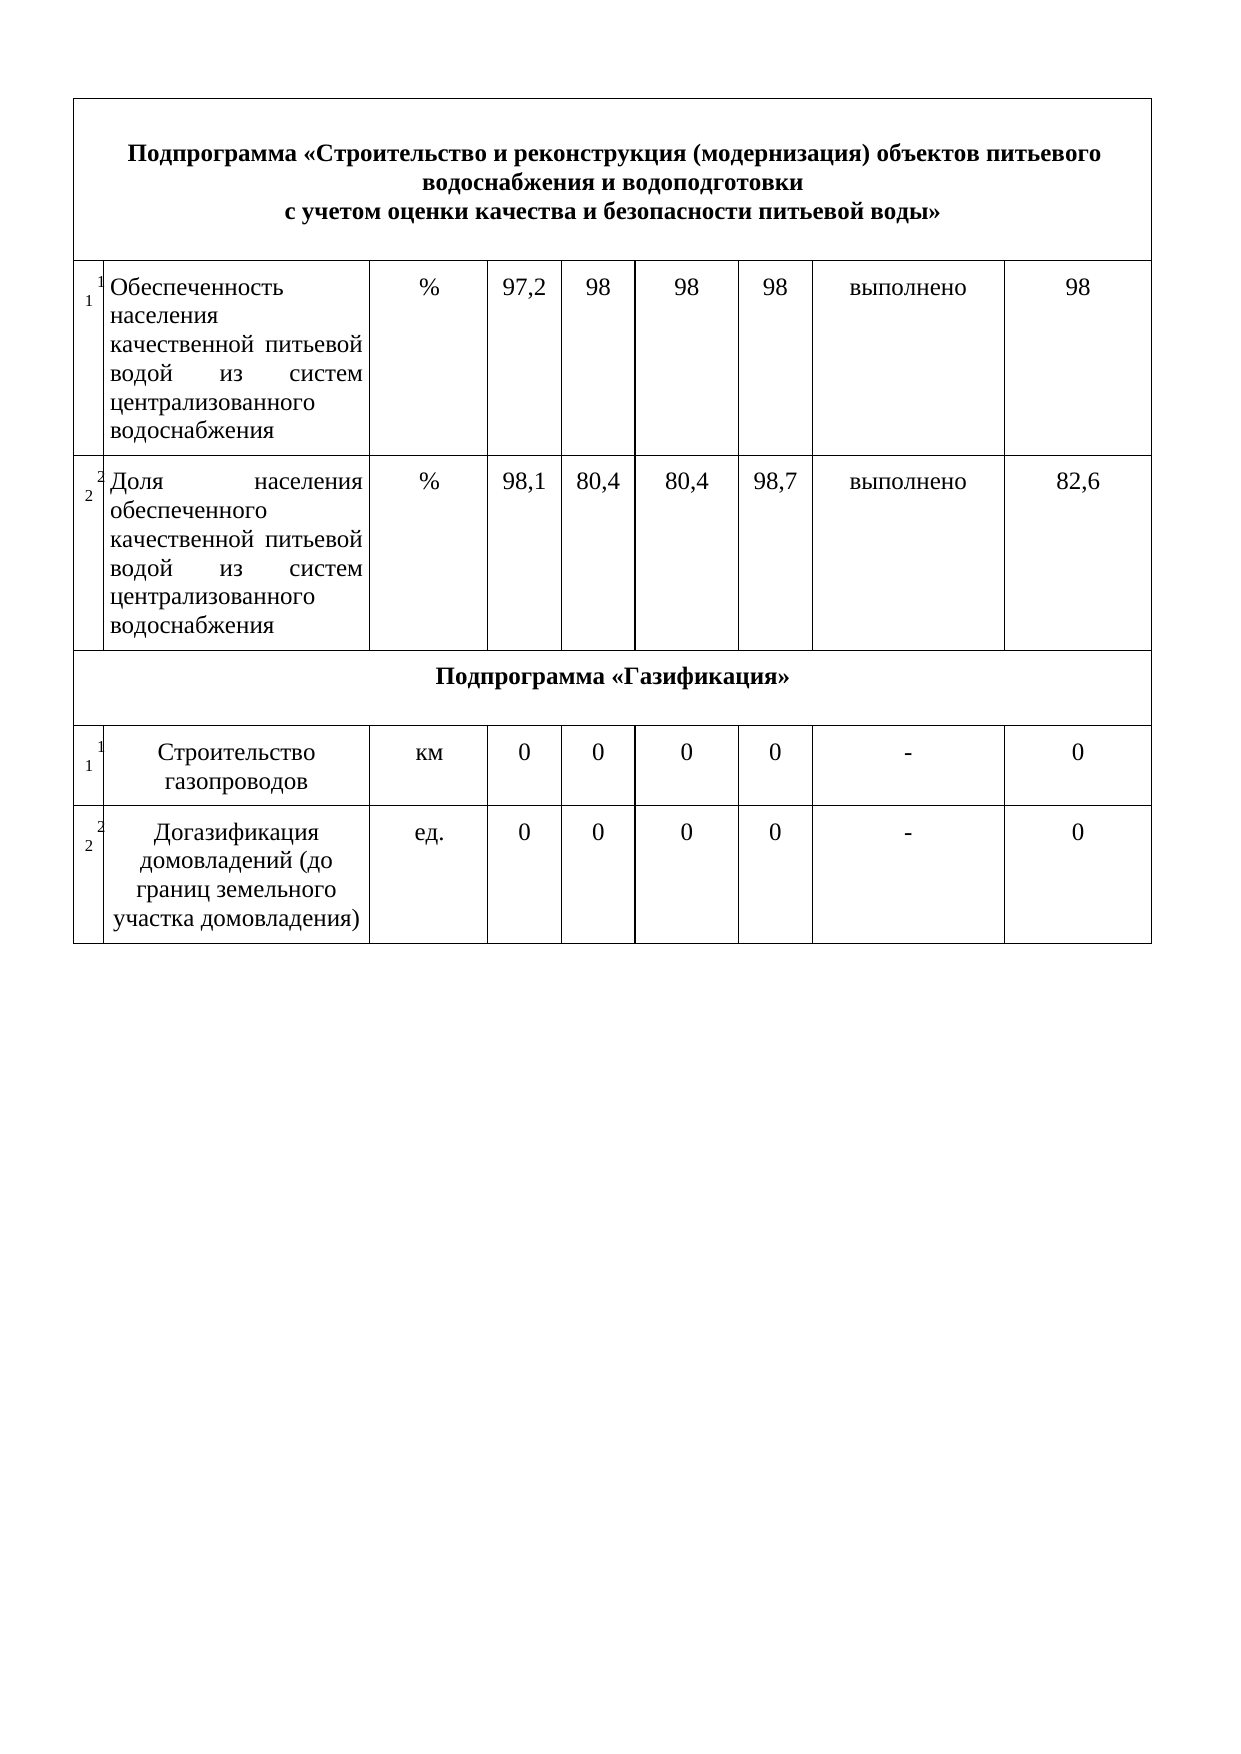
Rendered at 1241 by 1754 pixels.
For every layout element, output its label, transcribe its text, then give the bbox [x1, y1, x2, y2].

table_cell 11 [74, 261, 103, 455]
table_cell 0 [636, 806, 738, 942]
table_cell 0 [1005, 806, 1151, 942]
table_cell Подпрограмма «Газификация» [74, 651, 1151, 725]
table_cell 0 [488, 726, 561, 805]
table_cell - [813, 726, 1004, 805]
table_cell 0 [1005, 726, 1151, 805]
table_cell 98 [1005, 261, 1151, 455]
table_cell 0 [488, 806, 561, 942]
table_cell Догазификация домовладений (до границ земельного участка домовладения) [104, 806, 369, 942]
table_cell 0 [562, 806, 634, 942]
table_cell 0 [739, 726, 812, 805]
table_cell 80,4 [562, 456, 634, 649]
table_cell 98 [636, 261, 738, 455]
table_cell - [813, 806, 1004, 942]
table_cell Обеспеченность населения качественной питьевой водой из систем централизованного водоснабжения [104, 261, 369, 455]
table_cell ед. [370, 806, 487, 942]
table_cell 98,7 [739, 456, 812, 649]
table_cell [74, 99, 1151, 260]
table_cell % [370, 261, 487, 455]
table_cell 98 [562, 261, 634, 455]
table_cell выполнено [813, 261, 1004, 455]
table_cell км [370, 726, 487, 805]
table_cell Доля населения обеспеченного качественной питьевой водой из систем централизованного водоснабжения [104, 456, 369, 649]
table_cell 97,2 [488, 261, 561, 455]
table_cell выполнено [813, 456, 1004, 649]
table_cell Строительство газопроводов [104, 726, 369, 805]
table_cell 22 [74, 456, 103, 649]
table_cell 98 [739, 261, 812, 455]
table_cell 0 [739, 806, 812, 942]
table_cell 82,6 [1005, 456, 1151, 649]
table_cell 80,4 [636, 456, 738, 649]
table_cell 0 [562, 726, 634, 805]
table_cell 11 [74, 726, 103, 805]
table_cell 98,1 [488, 456, 561, 649]
table_cell % [370, 456, 487, 649]
table_cell 22 [74, 806, 103, 942]
table_cell 0 [636, 726, 738, 805]
